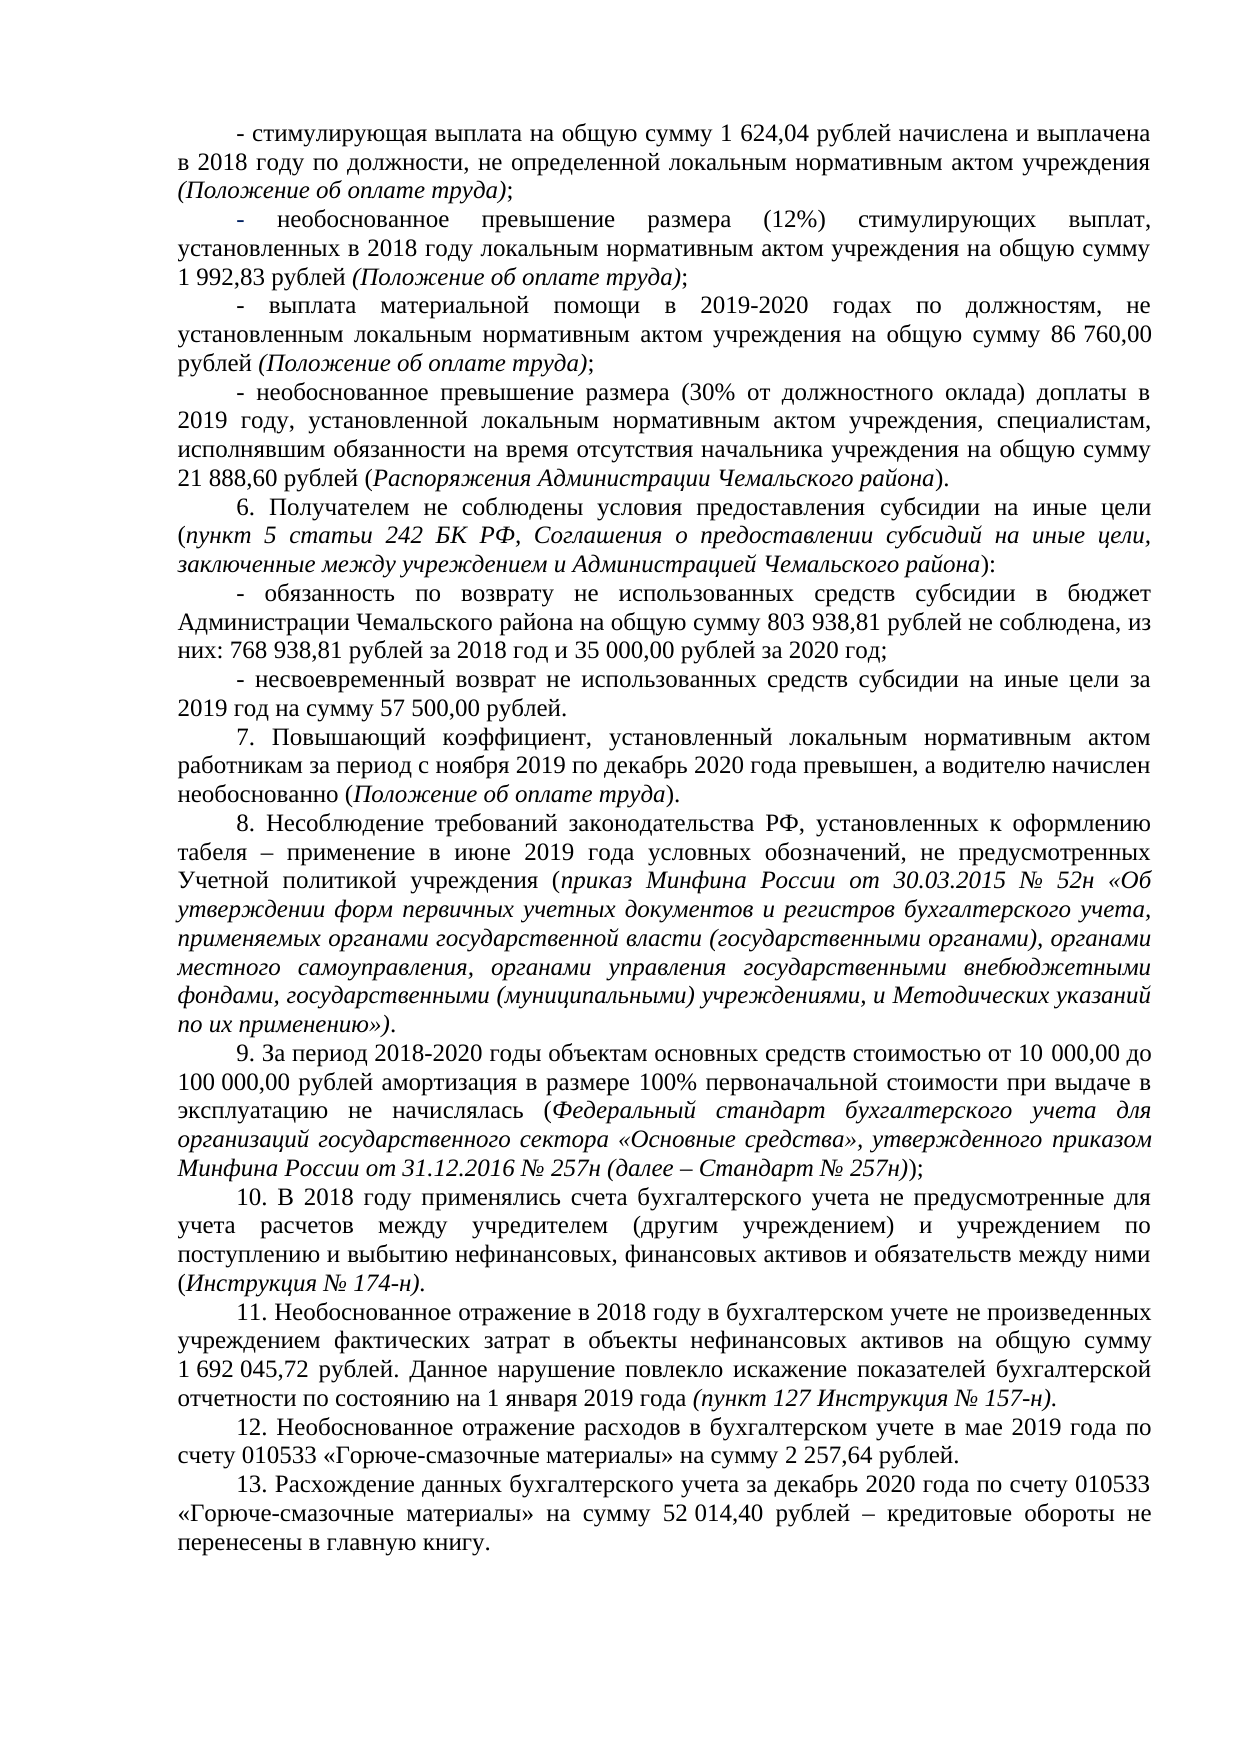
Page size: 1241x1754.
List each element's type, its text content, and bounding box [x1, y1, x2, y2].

text 7. Повышающий коэффициент, установленный локальным нормативным актом работникам за период с ноября 2019 по декабрь 2020 года превышен, а водителю начислен необоснованно (Положение об оплате труда). [177, 722, 1152, 808]
text - обязанность по возврату не использованных средств субсидии в бюджет Администрации Чемальского района на общую сумму 803 938,81 рублей не соблюдена, из них: 768 938,81 рублей за 2018 год и 35 000,00 рублей за 2020 год; [177, 578, 1152, 664]
text - несвоевременный возврат не использованных средств субсидии на иные цели за 2019 год на сумму 57 500,00 рублей. [177, 664, 1152, 722]
text 13. Расхождение данных бухгалтерского учета за декабрь 2020 года по счету 010533 «Горюче-смазочные материалы» на сумму 52 014,40 рублей – кредитовые обороты не перенесены в главную книгу. [177, 1469, 1152, 1556]
text 9. За период 2018-2020 годы объектам основных средств стоимостью от 10 000,00 до 100 000,00 рублей амортизация в размере 100% первоначальной стоимости при выдаче в эксплуатацию не начислялась (Федеральный стандарт бухгалтерского учета для организаций государственного сектора «Основные средства», утвержденного приказом Минфина России от 31.12.2016 № 257н (далее – Стандарт № 257н)); [177, 1038, 1152, 1182]
text 12. Необоснованное отражение расходов в бухгалтерском учете в мае 2019 года по счету 010533 «Горюче-смазочные материалы» на сумму 2 257,64 рублей. [177, 1412, 1152, 1469]
text - выплата материальной помощи в 2019-2020 годах по должностям, не установленным локальным нормативным актом учреждения на общую сумму 86 760,00 рублей (Положение об оплате труда); [177, 291, 1152, 377]
text - стимулирующая выплата на общую сумму 1 624,04 рублей начислена и выплачена в 2018 году по должности, не определенной локальным нормативным актом учреждения (Положение об оплате труда); [177, 118, 1152, 204]
text - необоснованное превышение размера (12%) стимулирующих выплат, установленных в 2018 году локальным нормативным актом учреждения на общую сумму 1 992,83 рублей (Положение об оплате труда); [177, 204, 1152, 291]
text - необоснованное превышение размера (30% от должностного оклада) доплаты в 2019 году, установленной локальным нормативным актом учреждения, специалистам, исполнявшим обязанности на время отсутствия начальника учреждения на общую сумму 21 888,60 рублей (Распоряжения Администрации Чемальского района). [177, 377, 1152, 492]
text 11. Необоснованное отражение в 2018 году в бухгалтерском учете не произведенных учреждением фактических затрат в объекты нефинансовых активов на общую сумму 1 692 045,72 рублей. Данное нарушение повлекло искажение показателей бухгалтерской отчетности по состоянию на 1 января 2019 года (пункт 127 Инструкция № 157-н). [177, 1297, 1152, 1412]
text 10. В 2018 году применялись счета бухгалтерского учета не предусмотренные для учета расчетов между учредителем (другим учреждением) и учреждением по поступлению и выбытию нефинансовых, финансовых активов и обязательств между ними (Инструкция № 174-н). [177, 1182, 1152, 1297]
text 6. Получателем не соблюдены условия предоставления субсидии на иные цели (пункт 5 статьи 242 БК РФ, Соглашения о предоставлении субсидий на иные цели, заключенные между учреждением и Администрацией Чемальского района): [177, 492, 1152, 578]
text 8. Несоблюдение требований законодательства РФ, установленных к оформлению табеля – применение в июне 2019 года условных обозначений, не предусмотренных Учетной политикой учреждения (приказ Минфина России от 30.03.2015 № 52н «Об утверждении форм первичных учетных документов и регистров бухгалтерского учета, применяемых органами государственной власти (государственными органами), органами местного самоуправления, органами управления государственными внебюджетными фондами, государственными (муниципальными) учреждениями, и Методических указаний по их применению»). [177, 808, 1152, 1038]
